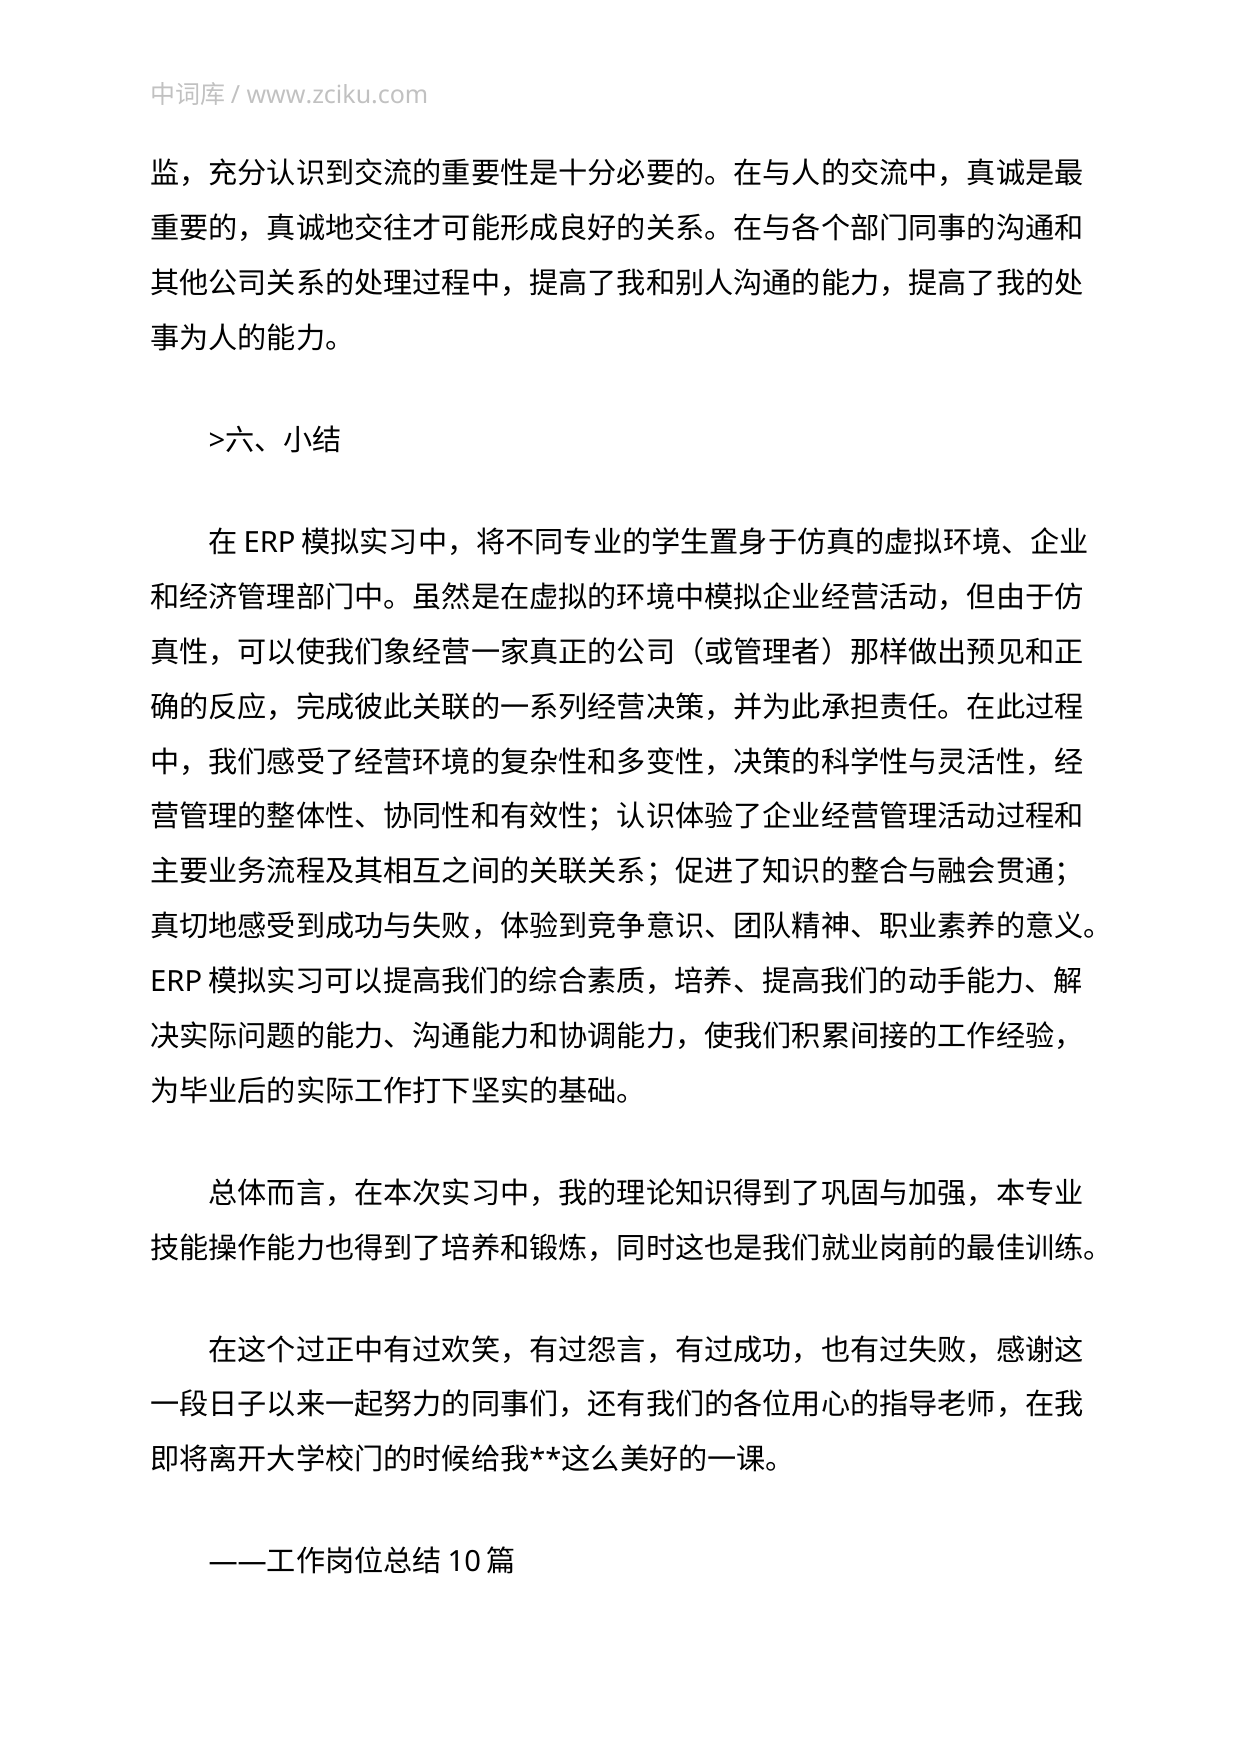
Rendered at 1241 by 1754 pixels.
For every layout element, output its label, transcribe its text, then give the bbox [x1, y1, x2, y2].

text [150, 150, 1090, 357]
text >六、小结 [150, 416, 1090, 459]
text ——工作岗位总结10篇 [150, 1538, 1090, 1580]
text 总体而言，在本次实习中，我的理论知识得到了巩固与加强，本专业技能操作能力也得到了培养和锻炼，同时这也是我们就业岗前的最佳训练。 [150, 1169, 1090, 1267]
text 在ERP模拟实习中，将不同专业的学生置身于仿真的虚拟环境、企业和经济管理部门中。虽然是在虚拟的环境中模拟企业经营活动，但由于仿真性，可以使我们象经营一家真正的公司（或管理者）那样做出预见和正确的反应，完成彼此关联的一系列经营决策，并为此承担责任。在此过程中，我们感受了经营环境的复杂性和多变性，决策的科学性与灵活性，经营管理的整体性、协同性和有效性；认识体验了企业经营管理活动过程和主要业务流程及其相互之间的关联关系；促进了知识的整合与融会贯通；真切地感受到成功与失败，体验到竞争意识、团队精神、职业素养的意义。ERP模拟实习可以提高我们的综合素质，培养、提高我们的动手能力、解决实际问题的能力、沟通能力和协调能力，使我们积累间接的工作经验，为毕业后的实际工作打下坚实的基础。 [150, 518, 1090, 1110]
text 在这个过正中有过欢笑，有过怨言，有过成功，也有过失败，感谢这一段日子以来一起努力的同事们，还有我们的各位用心的指导老师，在我即将离开大学校门的时候给我**这么美好的一课。 [150, 1326, 1090, 1478]
